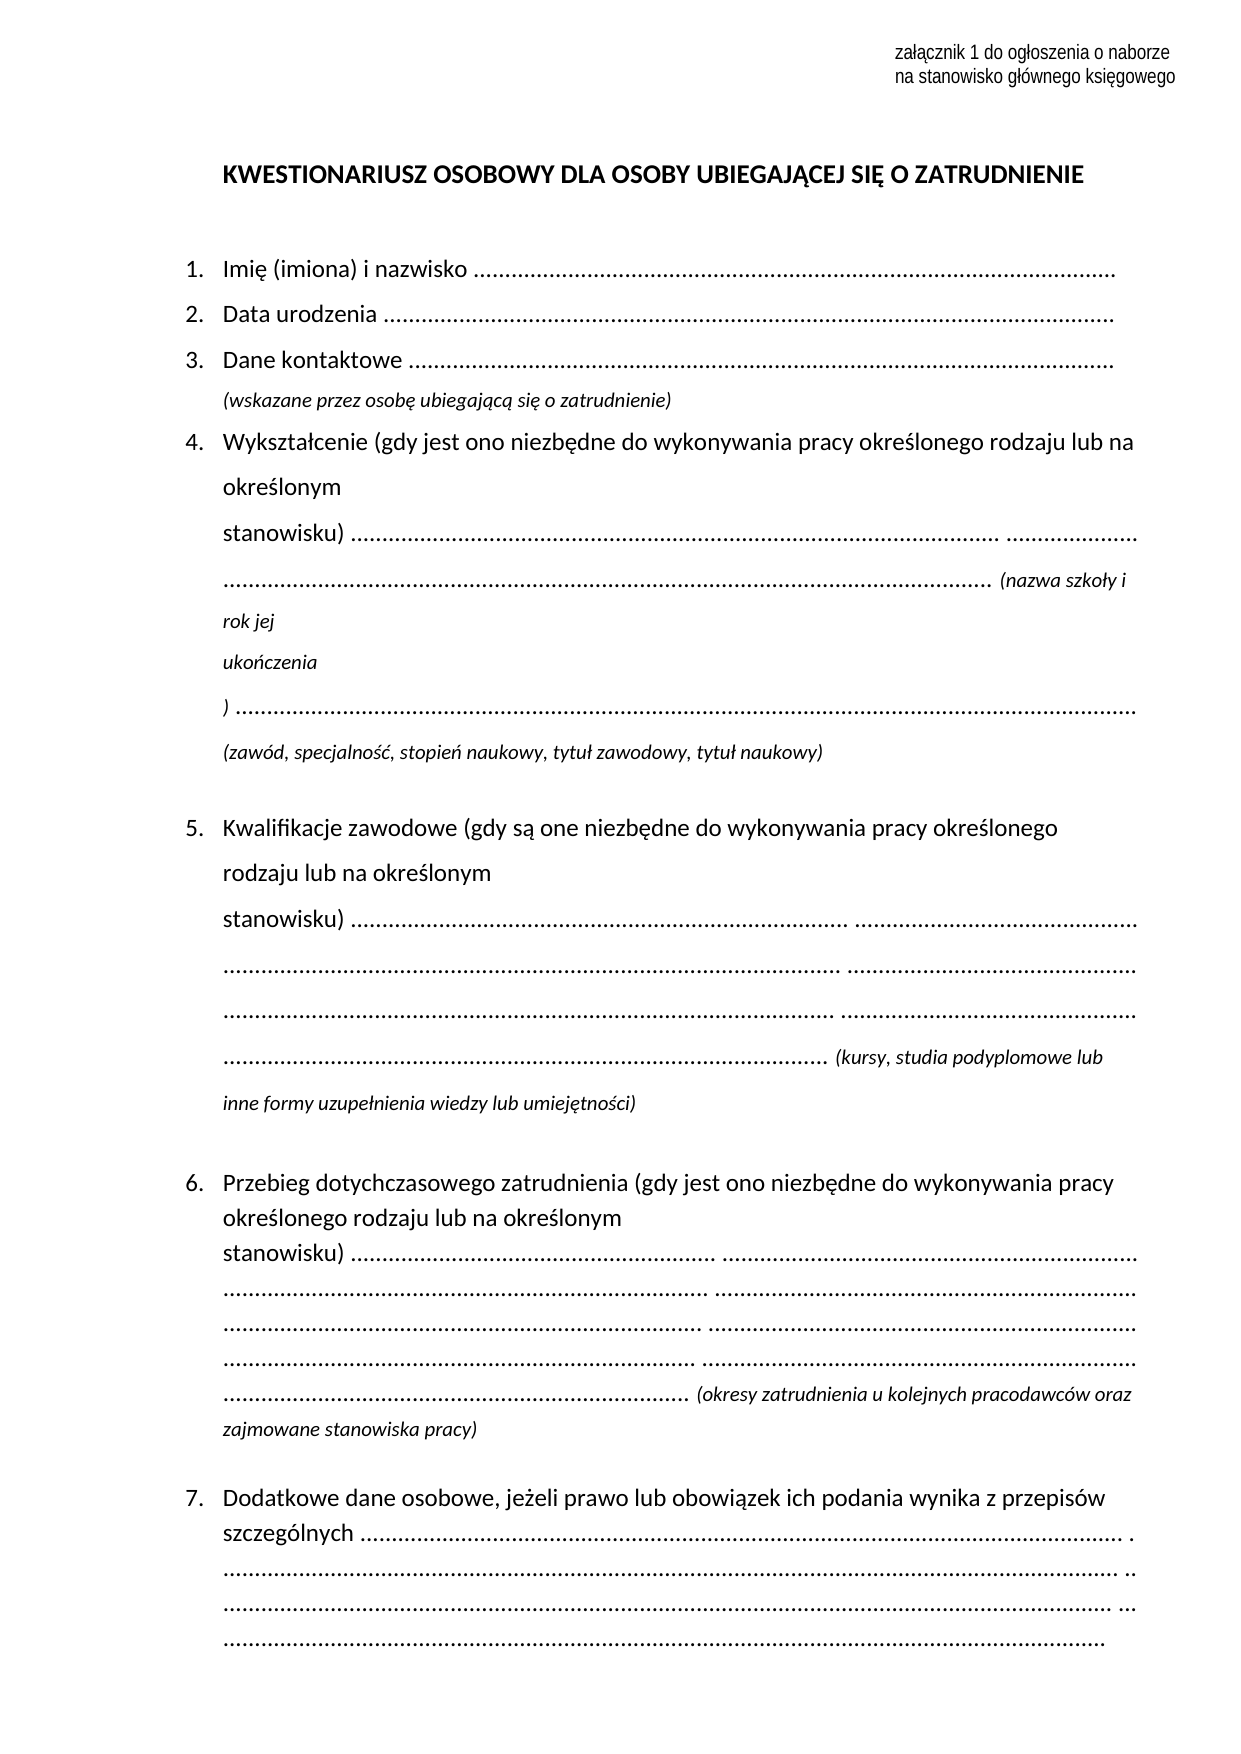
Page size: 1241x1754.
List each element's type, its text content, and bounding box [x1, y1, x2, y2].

list Dane kontaktowe ................................................................................................................ (wskazane przez osobę ubiegającą się o zatrudnienie) [185, 344, 1140, 413]
list Dodatkowe dane osobowe, jeżeli prawo lub obowiązek ich podania wynika z przepisów szczególnych ......................................................................................................................... ............................................................................................................................................... ............................................................................................................................................... ............................................................................................................................................... [185, 1482, 1140, 1652]
list Data urodzenia .................................................................................................................... [185, 298, 1140, 329]
list Imię (imiona) i nazwisko ...................................................................................................... [185, 253, 1140, 283]
list Kwalifikacje zawodowe (gdy są one niezbędne do wykonywania pracy określonego rodzaju lub na określonym stanowisku) ............................................................................... ............................................................................................................................................... ............................................................................................................................................... ............................................................................................................................................... (kursy, studia podyplomowe lub inne formy uzupełnienia wiedzy lub umiejętności) [185, 812, 1140, 1117]
list KWESTIONARIUSZ OSOBOWY DLA OSOBY UBIEGAJĄCEJ SIĘ O ZATRUDNIENIE [223, 158, 1140, 191]
list Przebieg dotychczasowego zatrudnienia (gdy jest ono niezbędne do wykonywania pracy określonego rodzaju lub na określonym stanowisku) .......................................................... ............................................................................................................................................... ............................................................................................................................................... ............................................................................................................................................... ............................................................................................................................................... (okresy zatrudnienia u kolejnych pracodawców oraz zajmowane stanowiska pracy) [185, 1167, 1140, 1442]
list Wykształcenie (gdy jest ono niezbędne do wykonywania pracy określonego rodzaju lub na określonym stanowisku) ....................................................................................................... ............................................................................................................................................... (nazwa szkoły i rok jej ukończenia) ............................................................................................................................................... (zawód, specjalność, stopień naukowy, tytuł zawodowy, tytuł naukowy) [185, 426, 1140, 766]
